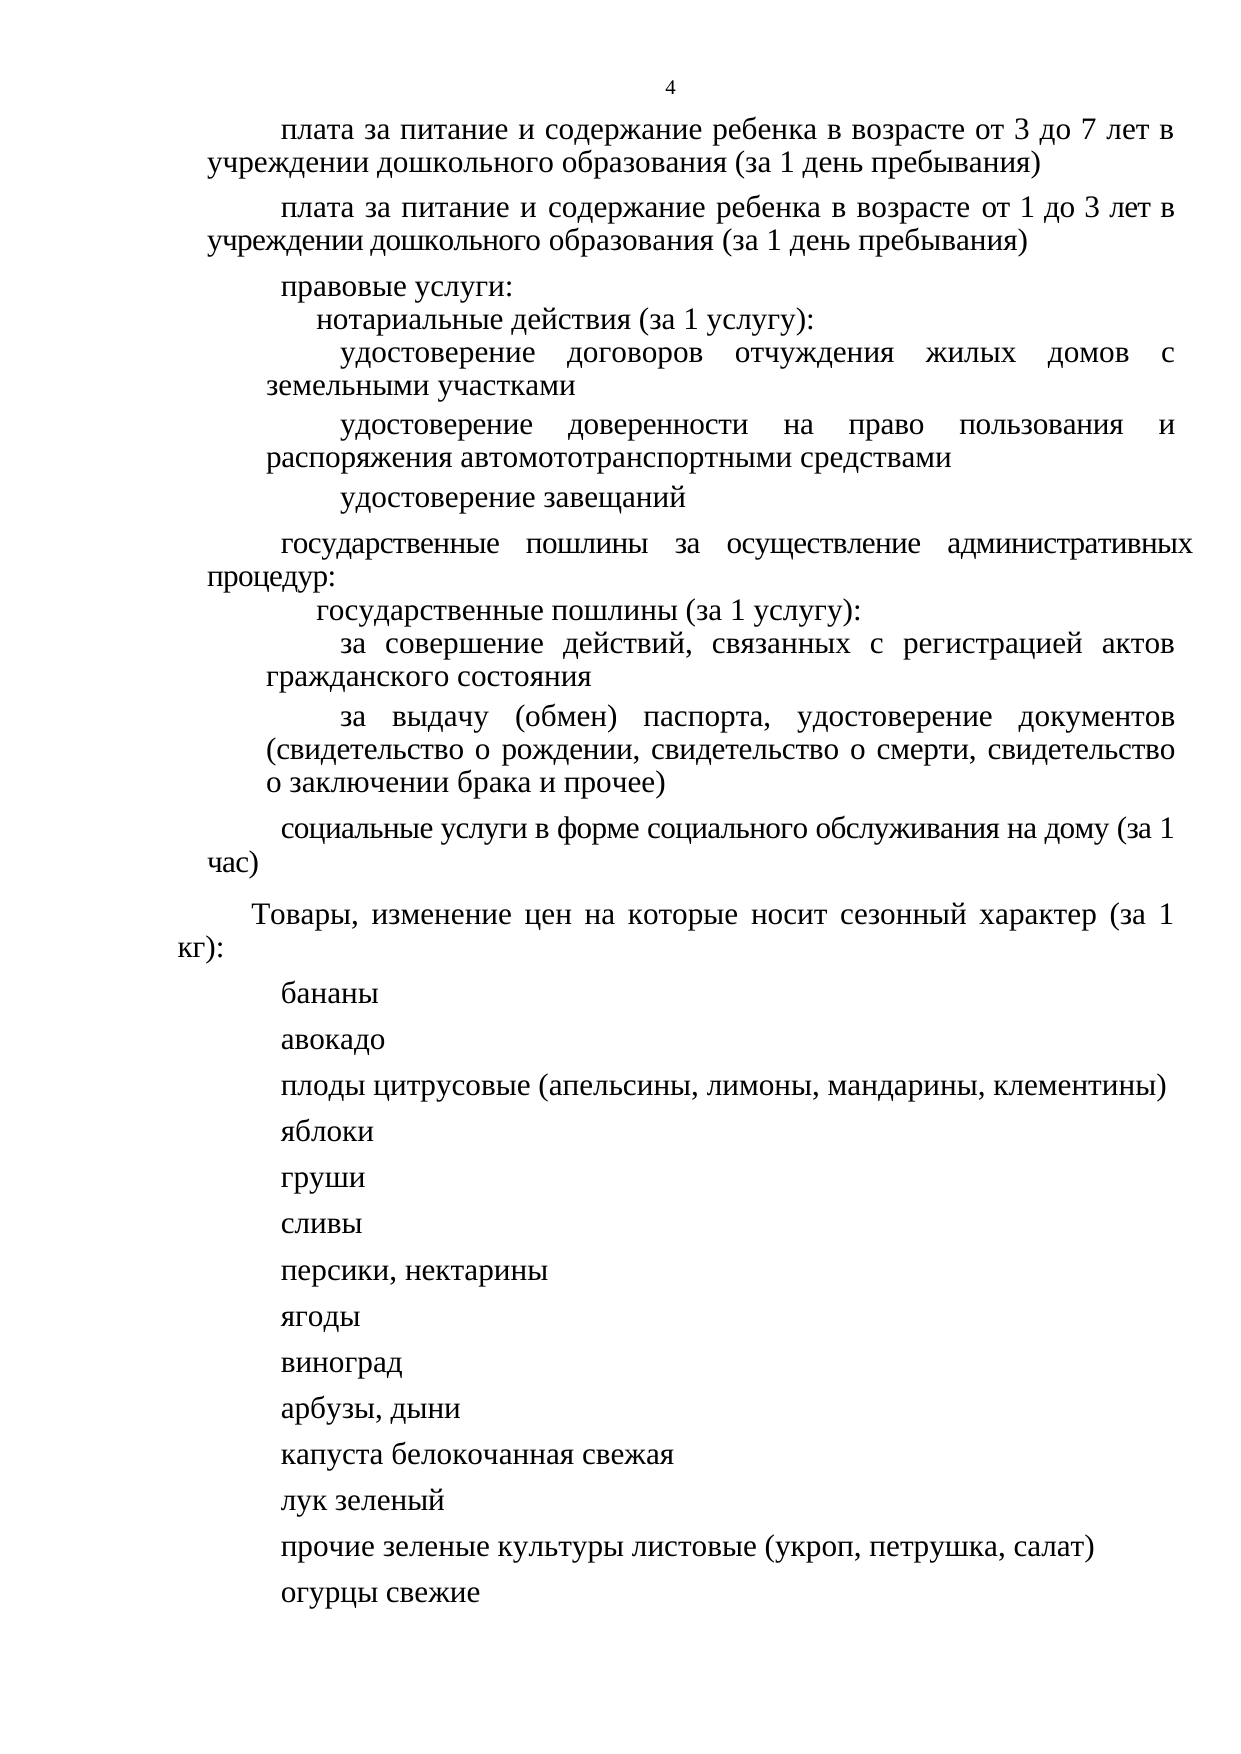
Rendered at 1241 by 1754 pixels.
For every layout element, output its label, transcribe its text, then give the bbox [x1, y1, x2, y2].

table_cell арбузы, дыни [170, 1385, 1201, 1431]
table_cell яблоки [170, 1109, 1201, 1155]
table_cell капуста белокочанная свежая [170, 1431, 1201, 1477]
table_cell прочие зеленые культуры листовые (укроп, петрушка, салат) [170, 1523, 1201, 1569]
table_cell бананы [170, 971, 1201, 1017]
table_cell виноград [170, 1339, 1201, 1385]
table_cell лук зеленый [170, 1477, 1201, 1523]
table_cell персики, нектарины [170, 1247, 1201, 1293]
table_cell огурцы свежие [170, 1569, 1201, 1615]
table_cell плата за питание и содержание ребенка в возрасте от 1 до 3 лет в учреждении дошкольного образования (за 1 день пребывания) [170, 185, 1201, 264]
table_cell Товары, изменение цен на которые носит сезонный характер (за ): [170, 885, 1201, 971]
table_cell плата за питание и содержание ребенка в возрасте от 3 до 7 лет в учреждении дошкольного образования (за 1 день пребывания) [170, 106, 1201, 185]
table_cell ягоды [170, 1293, 1201, 1339]
table_cell государственные пошлины за осуществление административных процедур: государственные пошлины (за 1 услугу): за совершение действий, связанных с регистрацией актов гражданского состояния за выдачу (обмен) паспорта, удостоверение документов (свидетельство о рождении, свидетельство о смерти, свидетельство о заключении брака и прочее) [170, 520, 1201, 806]
table_cell авокадо [170, 1017, 1201, 1063]
table_cell плоды цитрусовые (апельсины, лимоны, мандарины, клементины) [170, 1063, 1201, 1109]
table_cell социальные услуги в форме социального обслуживания на дому (за 1 час) [170, 806, 1201, 885]
table_cell правовые услуги: нотариальные действия (за 1 услугу): удостоверение договоров отчуждения жилых домов с земельными участками удостоверение доверенности на право пользования и распоряжения автомототранспортными средствами удостоверение завещаний [170, 264, 1201, 520]
table_cell сливы [170, 1201, 1201, 1247]
table_cell груши [170, 1155, 1201, 1201]
